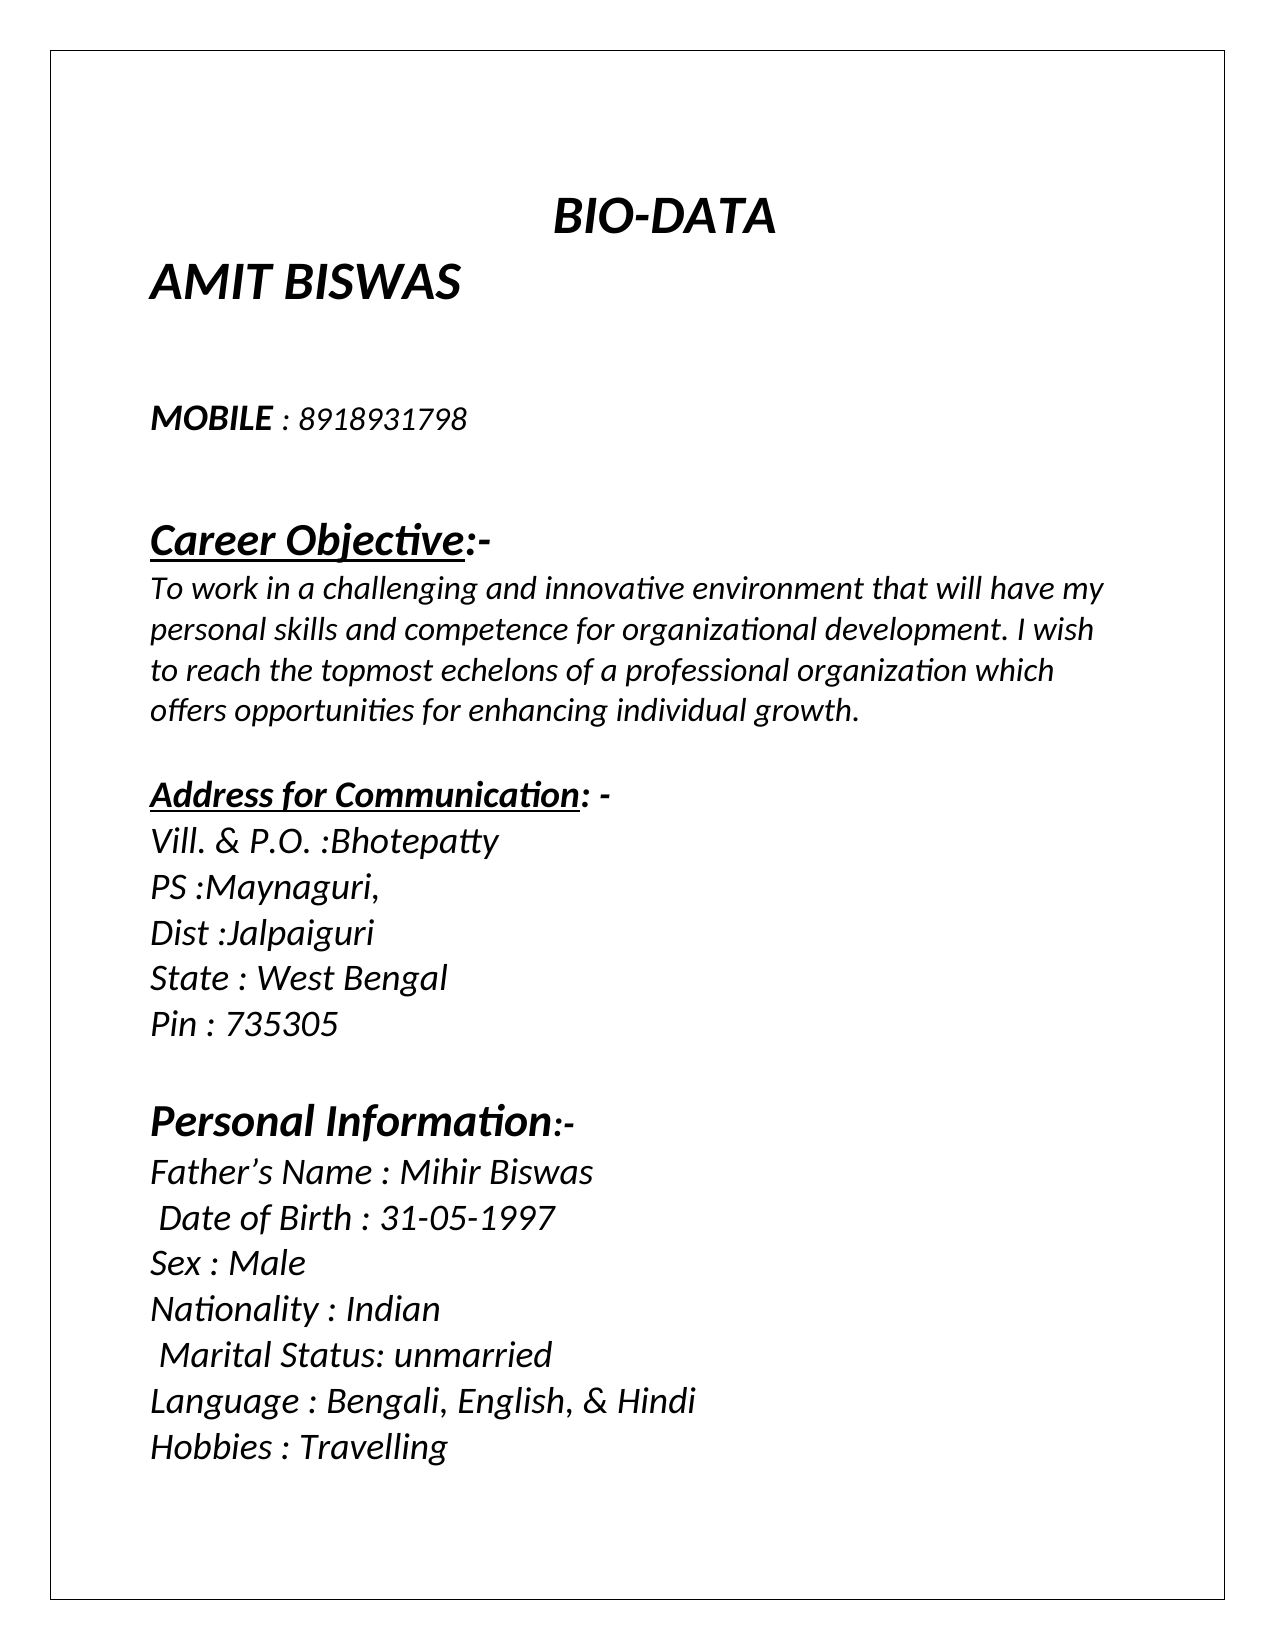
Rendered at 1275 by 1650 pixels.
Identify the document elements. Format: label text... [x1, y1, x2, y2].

text Vill. & P.O. :Bhotepatty [150, 817, 1125, 863]
text Address for Communication: - [150, 771, 1125, 817]
text Marital Status: unmarried [150, 1331, 1125, 1377]
text BIO-DATA [150, 181, 1125, 247]
text Pin : 735305 [150, 1000, 1125, 1046]
text Nationality : Indian [150, 1285, 1125, 1331]
text Date of Birth : 31-05-1997 [150, 1193, 1125, 1239]
text Sex : Male [150, 1239, 1125, 1285]
text Dist :Jalpaiguri [150, 908, 1125, 954]
text Hobbies : Travelling [150, 1423, 1125, 1468]
text PS :Maynaguri, [150, 863, 1125, 908]
text Language : Bengali, English, & Hindi [150, 1377, 1125, 1423]
text To work in a challenging and innovative environment that will have my personal skills and competence for organizational development. I wish to reach the topmost echelons of a professional organization which offers opportunities for enhancing individual growth. [150, 567, 1125, 730]
text State : West Bengal [150, 954, 1125, 1000]
text Personal Information:- [150, 1092, 1125, 1148]
text Father’s Name : Mihir Biswas [150, 1148, 1125, 1193]
text MOBILE : 8918931798 [150, 394, 1125, 440]
text AMIT BISWAS [150, 247, 1125, 313]
text Career Objective:- [150, 511, 1125, 567]
